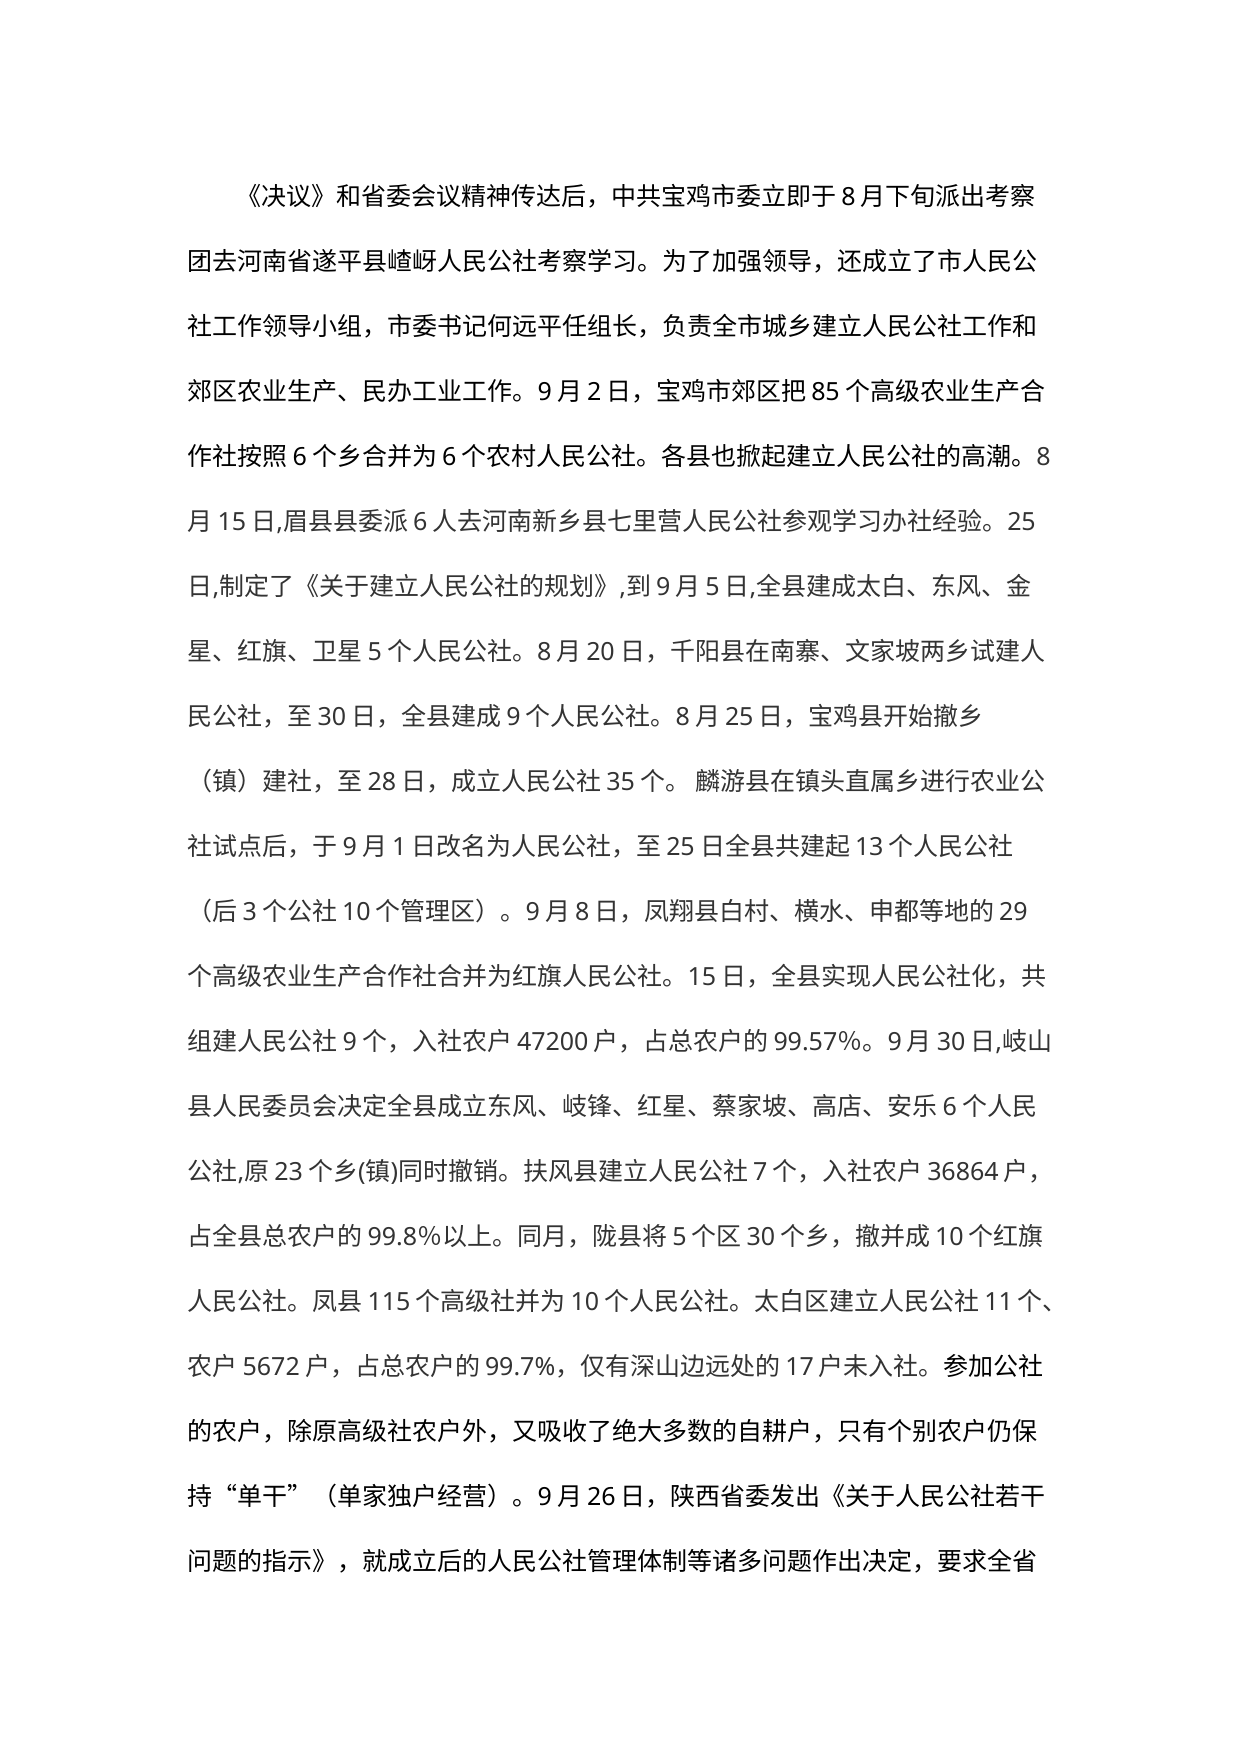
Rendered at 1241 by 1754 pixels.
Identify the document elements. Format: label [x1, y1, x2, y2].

text [187, 162, 1053, 1592]
